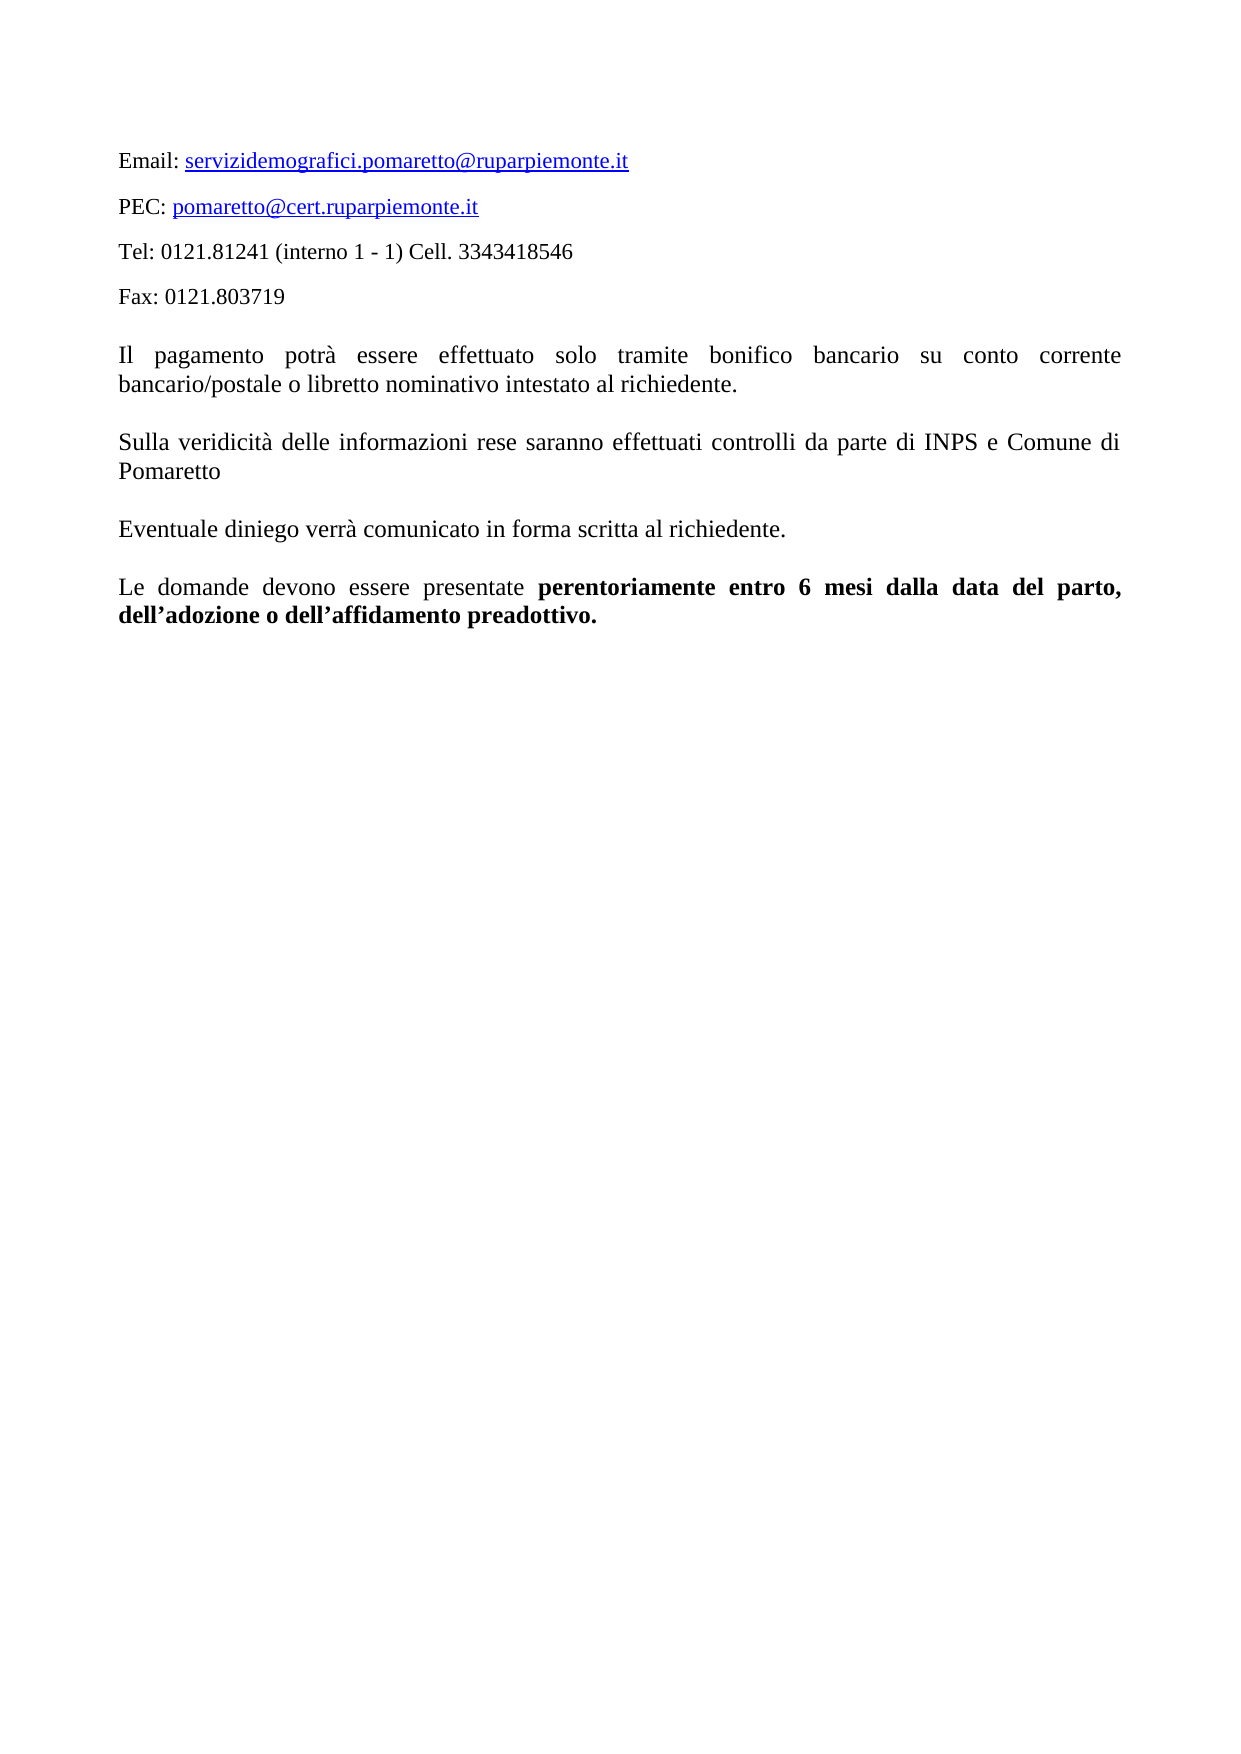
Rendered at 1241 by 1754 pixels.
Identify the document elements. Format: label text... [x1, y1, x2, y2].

text Tel: 0121.81241 (interno 1 - 1) Cell. 3343418546 [118, 238, 1122, 264]
text Eventuale diniego verrà comunicato in forma scritta al richiedente. [118, 514, 1122, 543]
text Il pagamento potrà essere effettuato solo tramite bonifico bancario su conto corrente bancario/postale o libretto nominativo intestato al richiedente. [118, 341, 1122, 398]
text Fax: 0121.803719 [118, 283, 1122, 309]
text PEC: pomaretto@cert.ruparpiemonte.it [118, 193, 1122, 219]
text Sulla veridicità delle informazioni rese saranno effettuati controlli da parte di INPS e Comune di Pomaretto [118, 427, 1122, 485]
text Le domande devono essere presentate perentoriamente entro 6 mesi dalla data del parto, dell’adozione o dell’affidamento preadottivo. [118, 572, 1122, 629]
text Email: servizidemografici.pomaretto@ruparpiemonte.it [118, 148, 1122, 174]
